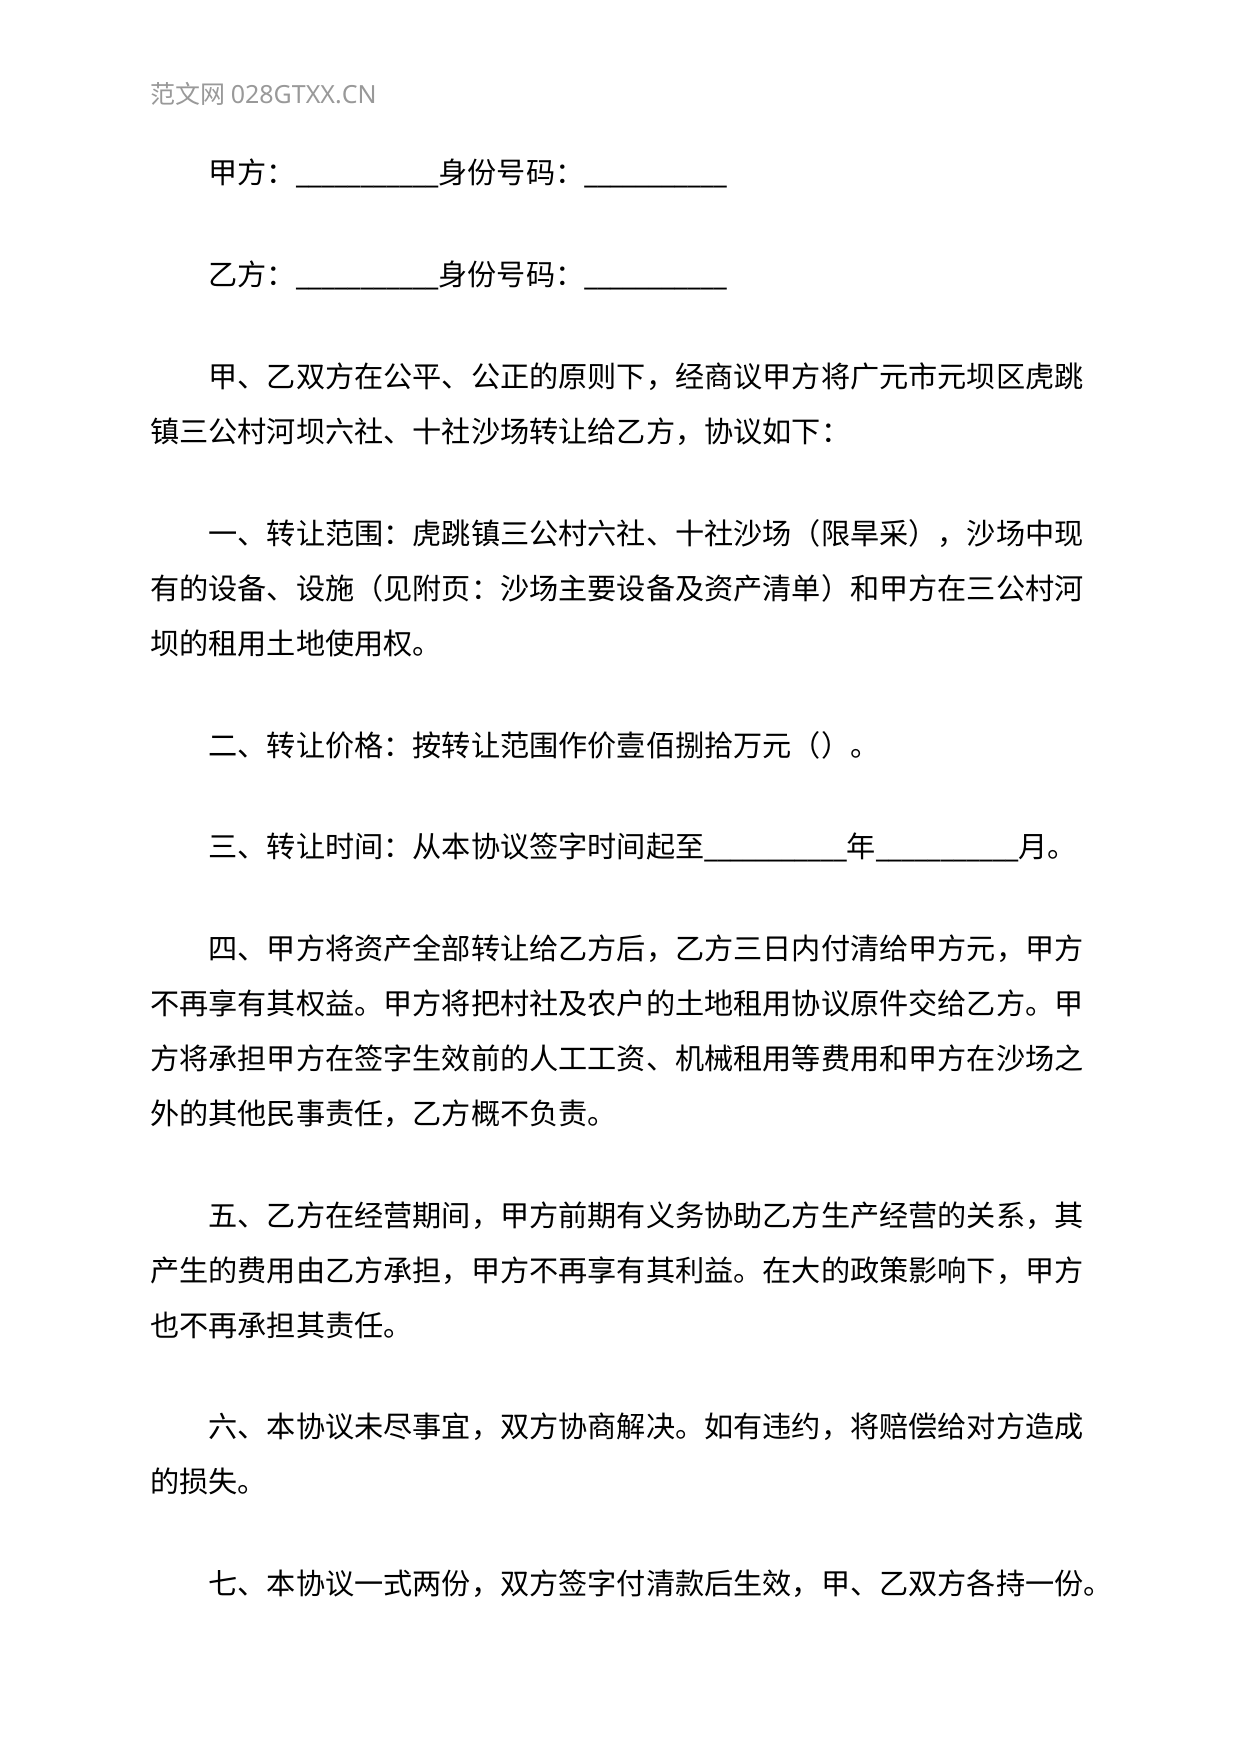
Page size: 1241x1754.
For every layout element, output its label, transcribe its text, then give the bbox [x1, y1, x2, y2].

text 甲、乙双方在公平、公正的原则下，经商议甲方将广元市元坝区虎跳镇三公村河坝六社、十社沙场转让给乙方，协议如下： [150, 354, 1090, 451]
text 四、甲方将资产全部转让给乙方后，乙方三日内付清给甲方元，甲方不再享有其权益。甲方将把村社及农户的土地租用协议原件交给乙方。甲方将承担甲方在签字生效前的人工工资、机械租用等费用和甲方在沙场之外的其他民事责任，乙方概不负责。 [150, 926, 1090, 1133]
text 二、转让价格：按转让范围作价壹佰捌拾万元（）。 [150, 722, 1090, 764]
text 甲方：___________身份号码：___________ [150, 150, 1090, 192]
text 一、转让范围：虎跳镇三公村六社、十社沙场（限旱采），沙场中现有的设备、设施（见附页：沙场主要设备及资产清单）和甲方在三公村河坝的租用土地使用权。 [150, 511, 1090, 663]
text 三、转让时间：从本协议签字时间起至___________年___________月。 [150, 824, 1090, 866]
text 五、乙方在经营期间，甲方前期有义务协助乙方生产经营的关系，其产生的费用由乙方承担，甲方不再享有其利益。在大的政策影响下，甲方也不再承担其责任。 [150, 1192, 1090, 1344]
text 乙方：___________身份号码：___________ [150, 252, 1090, 294]
text 六、本协议未尽事宜，双方协商解决。如有违约，将赔偿给对方造成的损失。 [150, 1404, 1090, 1501]
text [150, 1561, 1090, 1603]
